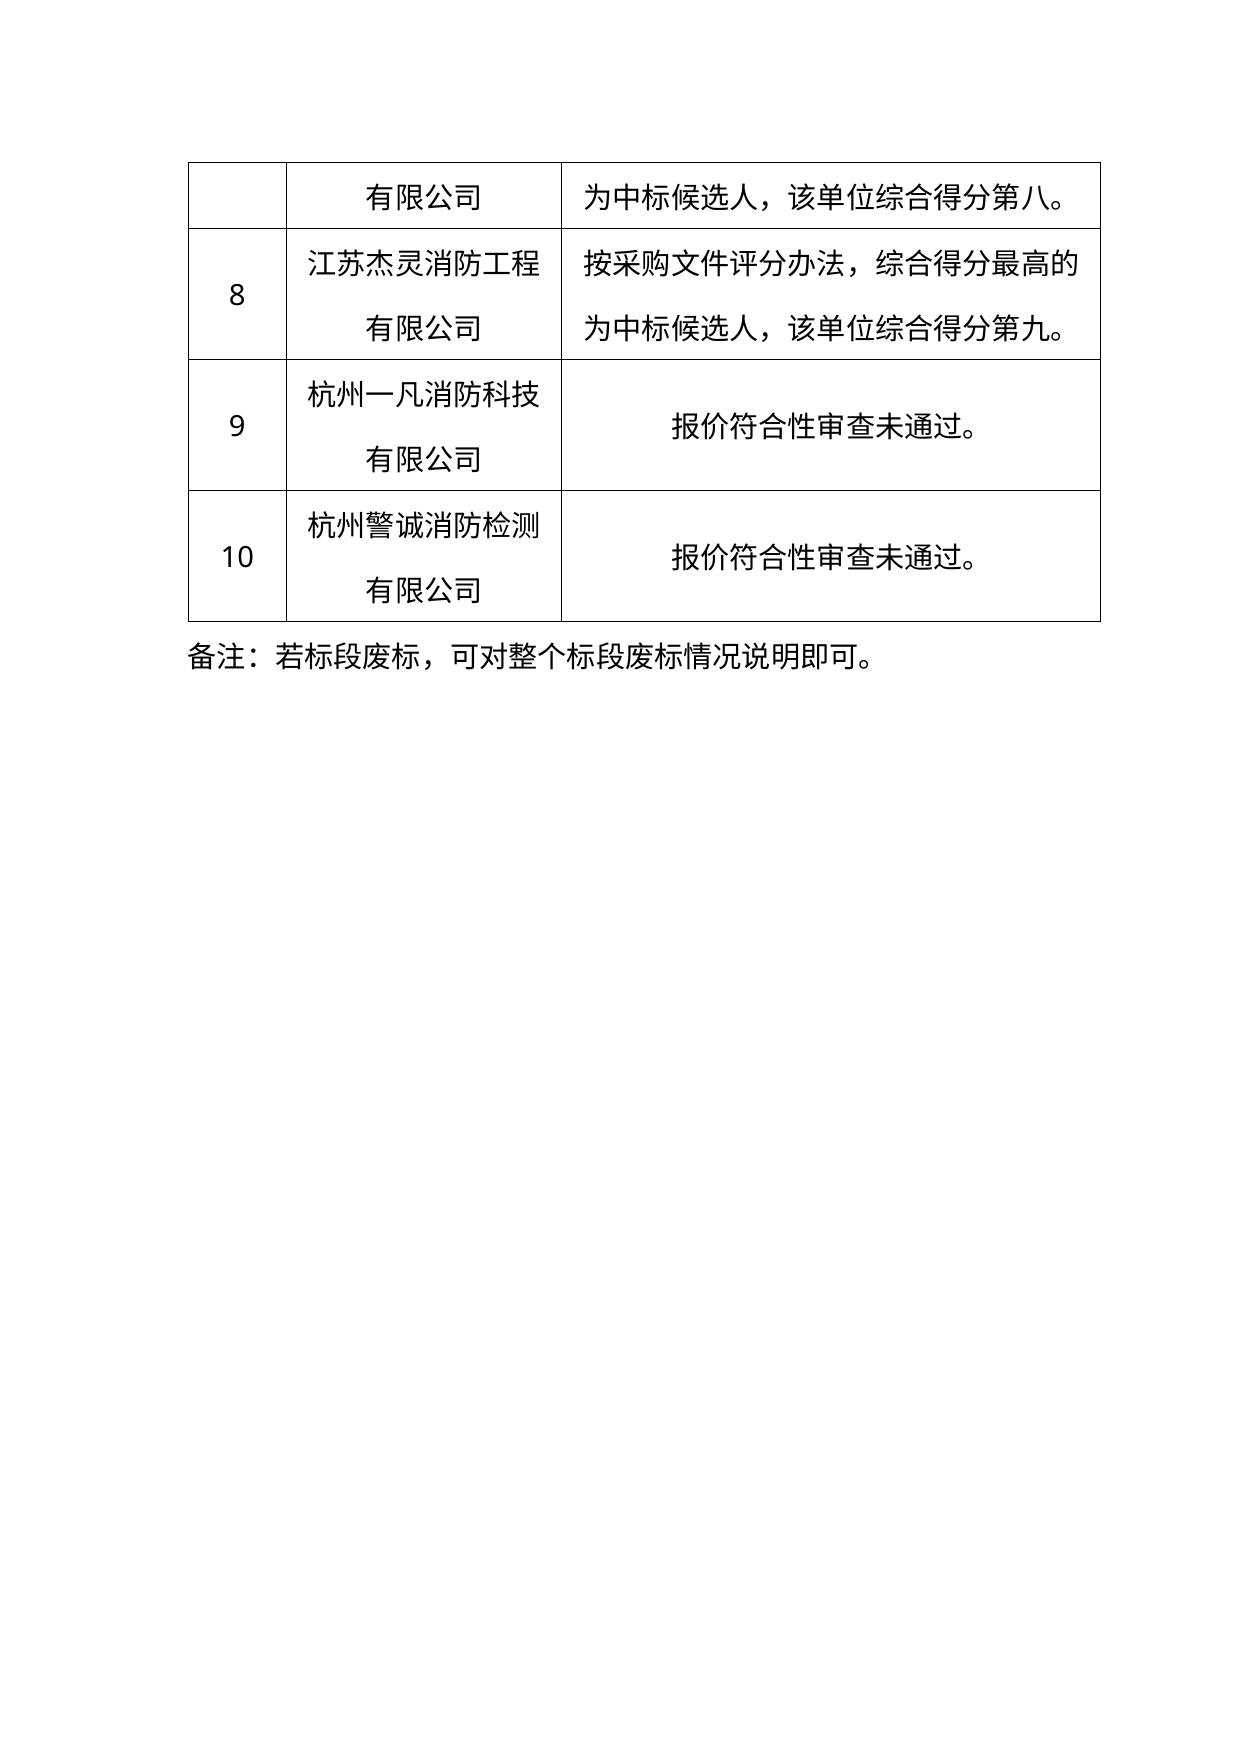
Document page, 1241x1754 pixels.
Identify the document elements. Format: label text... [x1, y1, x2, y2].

table_cell 江苏杰灵消防工程有限公司 [287, 229, 561, 359]
table_cell 9 [189, 360, 286, 490]
table_cell 报价符合性审查未通过。 [562, 360, 1100, 490]
table_cell 10 [189, 491, 286, 621]
table_cell 7 [189, 163, 286, 228]
table_cell 浙江警正安全科技有限公司 [287, 163, 561, 228]
table_cell 杭州一凡消防科技有限公司 [287, 360, 561, 490]
table_cell 报价符合性审查未通过。 [562, 491, 1100, 621]
text 备注：若标段废标，可对整个标段废标情况说明即可。 [187, 622, 1053, 687]
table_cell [562, 163, 1100, 228]
table_cell 按采购文件评分办法，综合得分最高的为中标候选人，该单位综合得分第九。 [562, 229, 1100, 359]
table_cell 8 [189, 229, 286, 359]
table_cell 杭州警诚消防检测有限公司 [287, 491, 561, 621]
